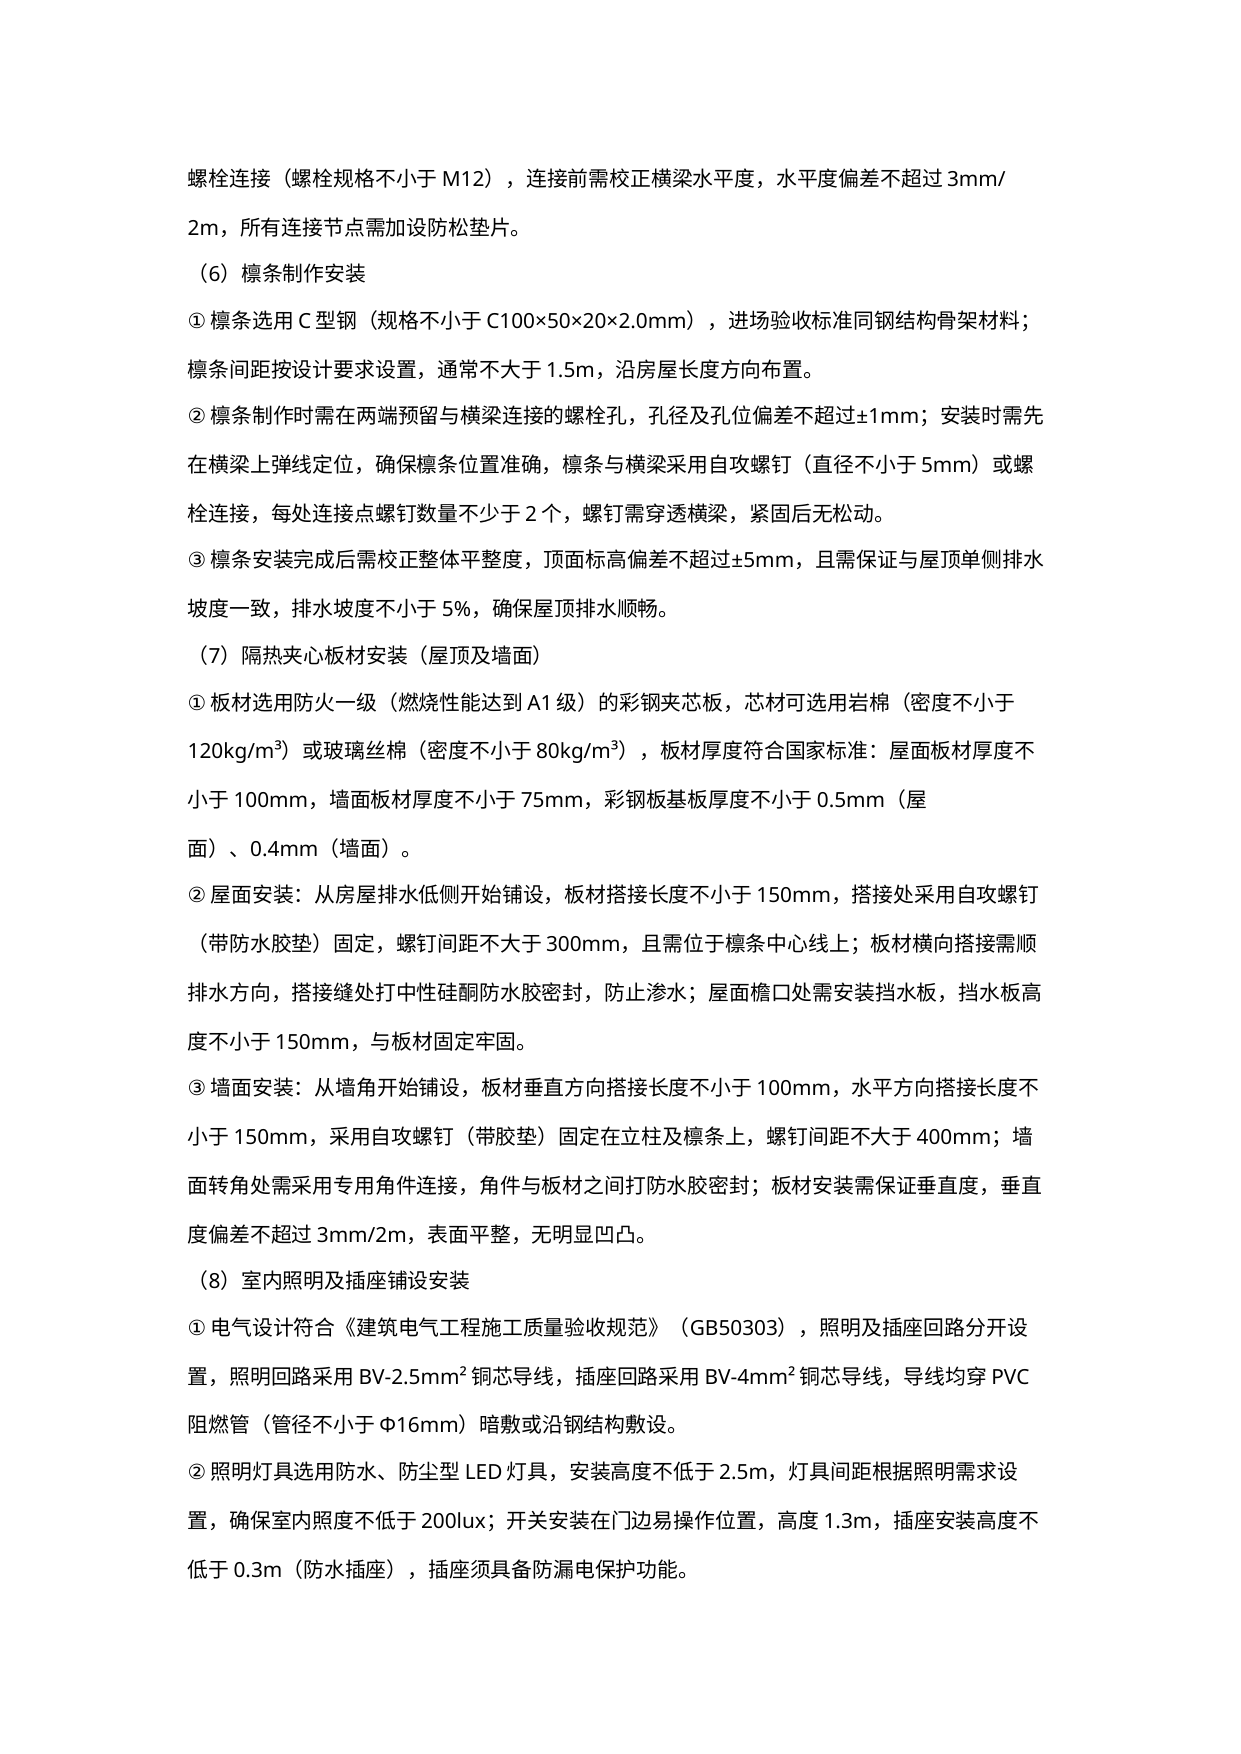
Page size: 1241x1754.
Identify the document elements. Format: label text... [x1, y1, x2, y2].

text （6）檩条制作安装 [187, 257, 1053, 290]
text ①板材选用防火一级（燃烧性能达到A1级）的彩钢夹芯板，芯材可选用岩棉（密度不小于120kg/m³）或玻璃丝棉（密度不小于80kg/m³），板材厚度符合国家标准：屋面板材厚度不小于100mm，墙面板材厚度不小于75mm，彩钢板基板厚度不小于0.5mm（屋面）、0.4mm（墙面）。 [187, 686, 1053, 864]
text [187, 162, 1053, 243]
text ③墙面安装：从墙角开始铺设，板材垂直方向搭接长度不小于100mm，水平方向搭接长度不小于150mm，采用自攻螺钉（带胶垫）固定在立柱及檩条上，螺钉间距不大于400mm；墙面转角处需采用专用角件连接，角件与板材之间打防水胶密封；板材安装需保证垂直度，垂直度偏差不超过3mm/2m，表面平整，无明显凹凸。 [187, 1072, 1053, 1250]
text ②屋面安装：从房屋排水低侧开始铺设，板材搭接长度不小于150mm，搭接处采用自攻螺钉（带防水胶垫）固定，螺钉间距不大于300mm，且需位于檩条中心线上；板材横向搭接需顺排水方向，搭接缝处打中性硅酮防水胶密封，防止渗水；屋面檐口处需安装挡水板，挡水板高度不小于150mm，与板材固定牢固。 [187, 879, 1053, 1057]
text ①檩条选用C型钢（规格不小于C100×50×20×2.0mm），进场验收标准同钢结构骨架材料；檩条间距按设计要求设置，通常不大于1.5m，沿房屋长度方向布置。 [187, 304, 1053, 385]
text ②檩条制作时需在两端预留与横梁连接的螺栓孔，孔径及孔位偏差不超过±1mm；安装时需先在横梁上弹线定位，确保檩条位置准确，檩条与横梁采用自攻螺钉（直径不小于5mm）或螺栓连接，每处连接点螺钉数量不少于2个，螺钉需穿透横梁，紧固后无松动。 [187, 399, 1053, 529]
text ②照明灯具选用防水、防尘型LED灯具，安装高度不低于2.5m，灯具间距根据照明需求设置，确保室内照度不低于200lux；开关安装在门边易操作位置，高度1.3m，插座安装高度不低于0.3m（防水插座），插座须具备防漏电保护功能。 [187, 1455, 1053, 1585]
text （8）室内照明及插座铺设安装 [187, 1264, 1053, 1297]
text （7）隔热夹心板材安装（屋顶及墙面） [187, 639, 1053, 672]
text ③檩条安装完成后需校正整体平整度，顶面标高偏差不超过±5mm，且需保证与屋顶单侧排水坡度一致，排水坡度不小于5%，确保屋顶排水顺畅。 [187, 544, 1053, 625]
text ①电气设计符合《建筑电气工程施工质量验收规范》（GB50303），照明及插座回路分开设置，照明回路采用BV-2.5mm²铜芯导线，插座回路采用BV-4mm²铜芯导线，导线均穿PVC阻燃管（管径不小于Φ16mm）暗敷或沿钢结构敷设。 [187, 1311, 1053, 1441]
